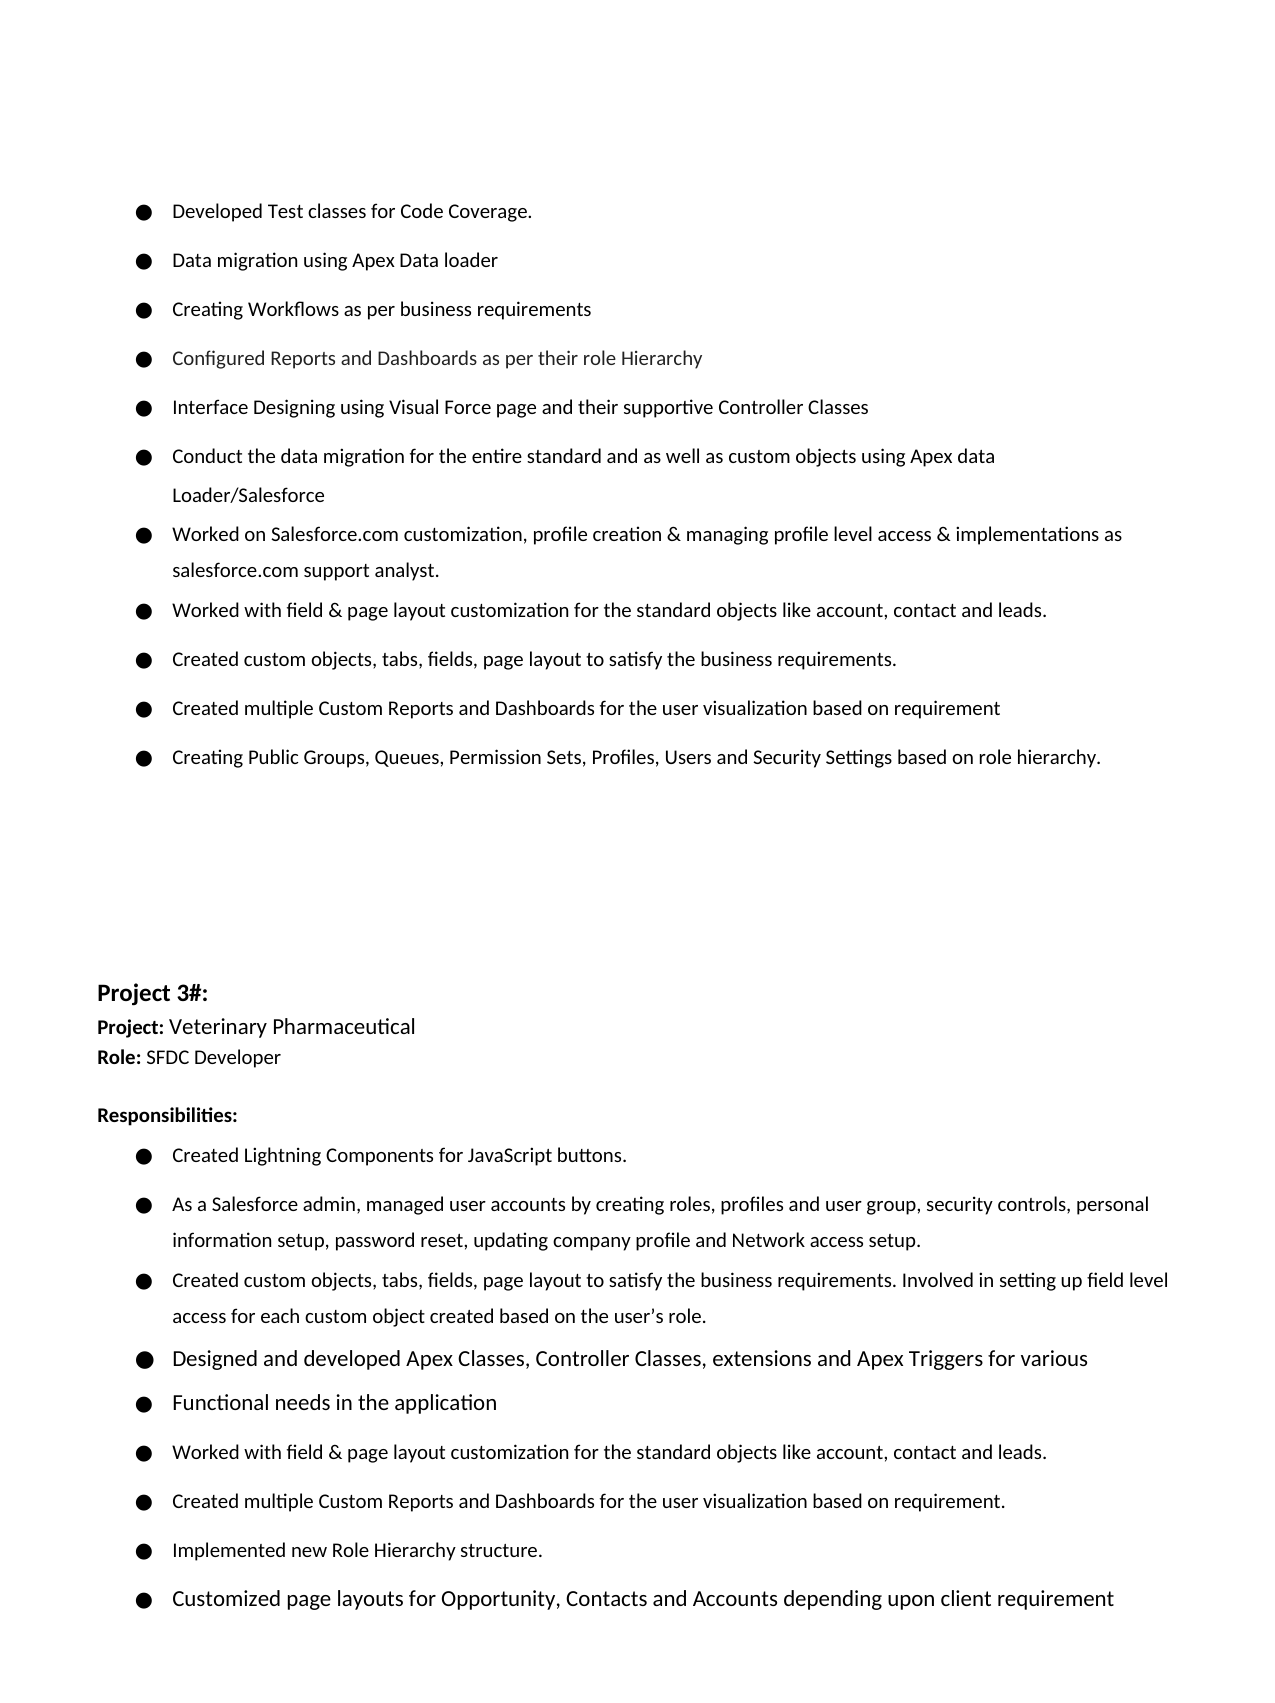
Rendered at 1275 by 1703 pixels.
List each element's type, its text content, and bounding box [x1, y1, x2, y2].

list Created multiple Custom Reports and Dashboards for the user visualization based on requirement. [134, 1477, 1208, 1520]
list Worked with field & page layout customization for the standard objects like account, contact and leads. [134, 587, 1208, 629]
list Worked on Salesforce.com customization, profile creation & managing profile level access & implementations as salesforce.com support analyst. [134, 511, 1208, 583]
list Creating Public Groups, Queues, Permission Sets, Profiles, Users and Security Settings based on role hierarchy. [134, 734, 1208, 776]
list Functional needs in the application [134, 1379, 1208, 1422]
list Customized page layouts for Opportunity, Contacts and Accounts depending upon client requirement [134, 1575, 1208, 1618]
list Worked with field & page layout customization for the standard objects like account, contact and leads. [134, 1428, 1208, 1471]
text Project: Veterinary Pharmaceutical [97, 1012, 1208, 1040]
list Created custom objects, tabs, fields, page layout to satisfy the business requirements. Involved in setting up field level access for each custom object created based on the user’s role. [134, 1257, 1208, 1328]
list Created Lightning Components for JavaScript buttons. [134, 1132, 1208, 1174]
text Responsibilities: [97, 1103, 1208, 1128]
list Conduct the data migration for the entire standard and as well as custom objects using Apex data [134, 433, 1208, 475]
list Configured Reports and Dashboards as per their role Hierarchy [134, 334, 1208, 377]
list Data migration using Apex Data loader [134, 236, 1208, 279]
list Created custom objects, tabs, fields, page layout to satisfy the business requirements. [134, 636, 1208, 678]
list Implemented new Role Hierarchy structure. [134, 1526, 1208, 1569]
list Interface Designing using Visual Force page and their supportive Controller Classes [134, 384, 1208, 426]
list Creating Workflows as per business requirements [134, 286, 1208, 328]
list Created multiple Custom Reports and Dashboards for the user visualization based on requirement [134, 685, 1208, 727]
list Developed Test classes for Code Coverage. [134, 187, 1208, 230]
text Loader/Salesforce [172, 482, 1208, 507]
text Role: SFDC Developer [97, 1044, 1208, 1070]
text Project 3#: [97, 977, 1208, 1008]
list As a Salesforce admin, managed user accounts by creating roles, profiles and user group, security controls, personal information setup, password reset, updating company profile and Network access setup. [134, 1181, 1208, 1253]
list Designed and developed Apex Classes, Controller Classes, extensions and Apex Triggers for various [134, 1332, 1208, 1379]
